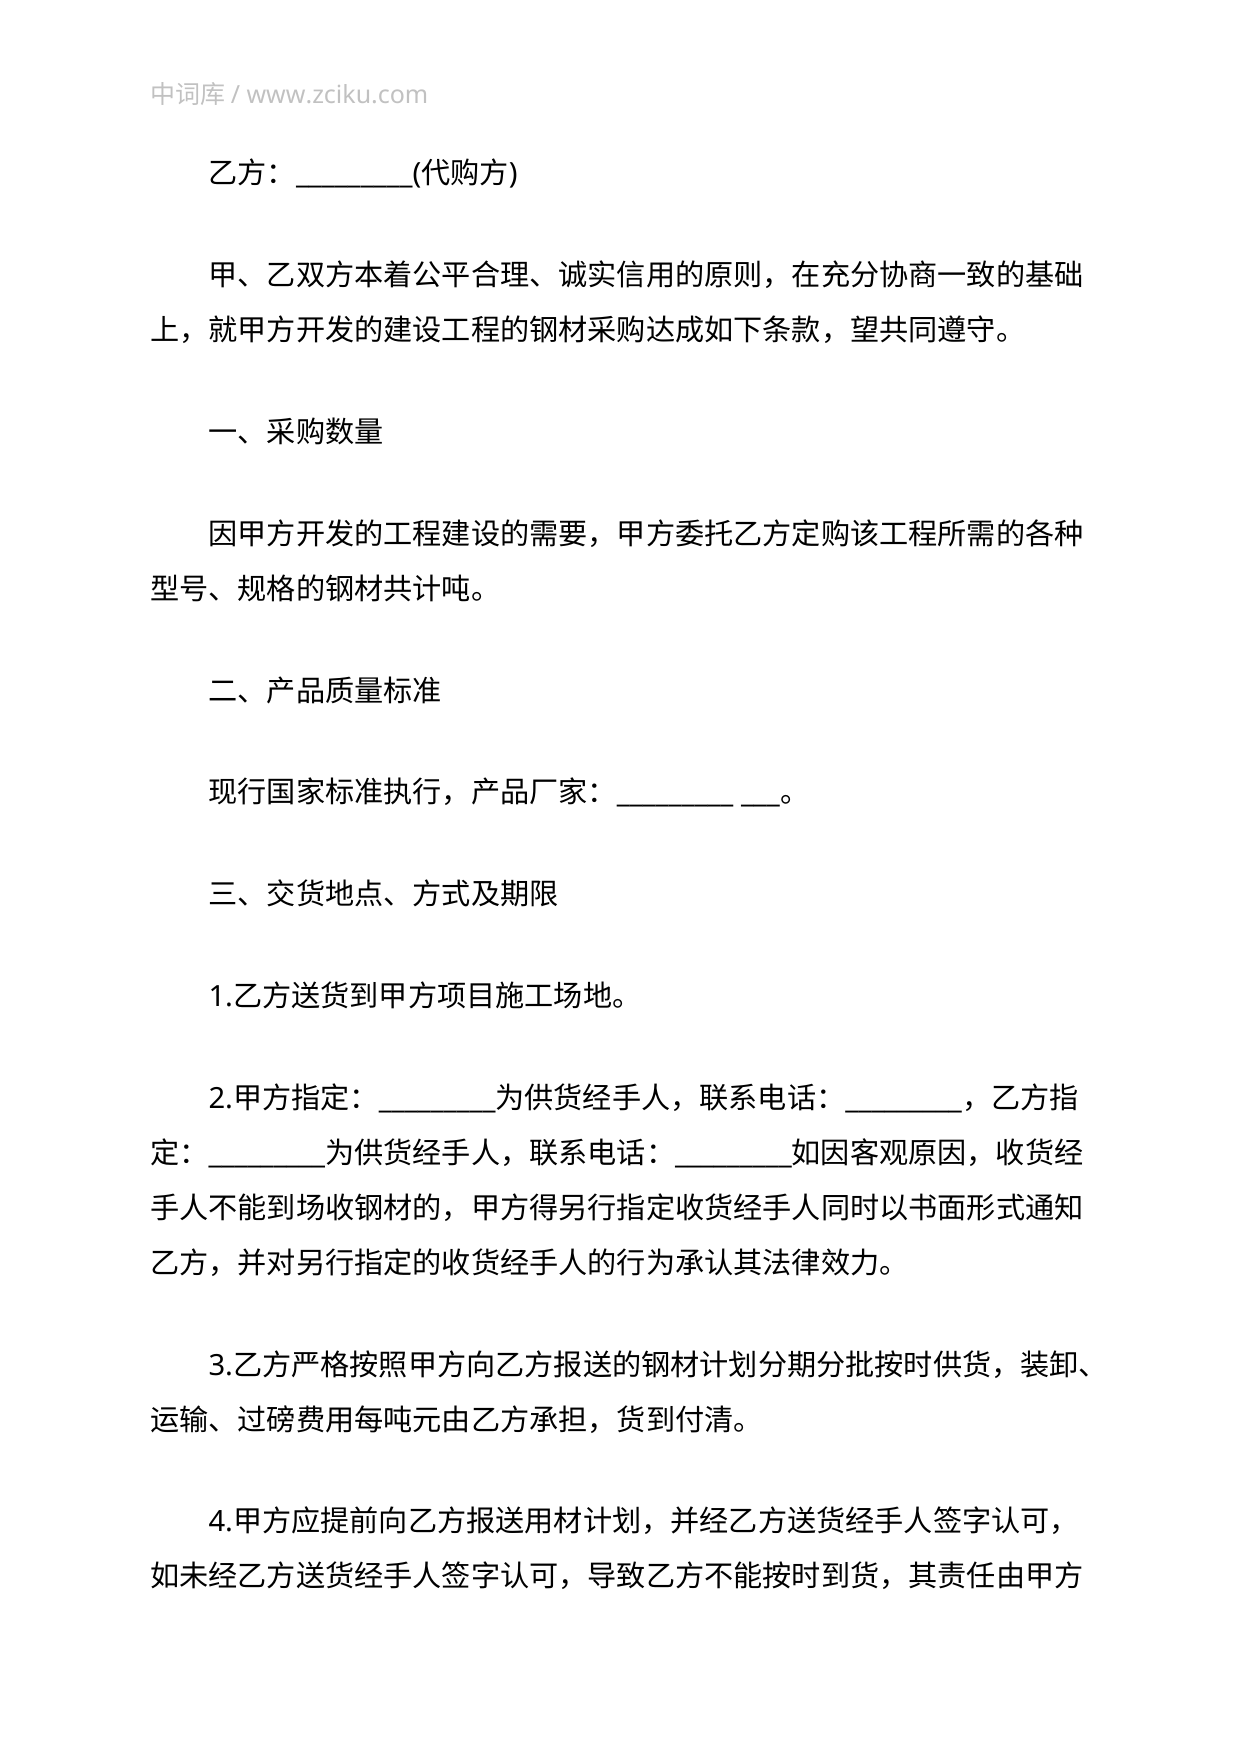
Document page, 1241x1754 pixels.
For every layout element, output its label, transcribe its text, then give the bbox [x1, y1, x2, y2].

text 因甲方开发的工程建设的需要，甲方委托乙方定购该工程所需的各种型号、规格的钢材共计吨。 [150, 510, 1090, 608]
text 2.甲方指定：_________为供货经手人，联系电话：_________，乙方指定：_________为供货经手人，联系电话：_________如因客观原因，收货经手人不能到场收钢材的，甲方得另行指定收货经手人同时以书面形式通知乙方，并对另行指定的收货经手人的行为承认其法律效力。 [150, 1074, 1090, 1282]
text 二、产品质量标准 [150, 667, 1090, 709]
text 3.乙方严格按照甲方向乙方报送的钢材计划分期分批按时供货，装卸、运输、过磅费用每吨元由乙方承担，货到付清。 [150, 1341, 1090, 1438]
text 一、采购数量 [150, 409, 1090, 451]
text 现行国家标准执行，产品厂家：_________ ___。 [150, 769, 1090, 811]
text 1.乙方送货到甲方项目施工场地。 [150, 973, 1090, 1015]
text 三、交货地点、方式及期限 [150, 871, 1090, 913]
text 乙方：_________(代购方) [150, 150, 1090, 192]
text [150, 1498, 1090, 1595]
text 甲、乙双方本着公平合理、诚实信用的原则，在充分协商一致的基础上，就甲方开发的建设工程的钢材采购达成如下条款，望共同遵守。 [150, 252, 1090, 349]
